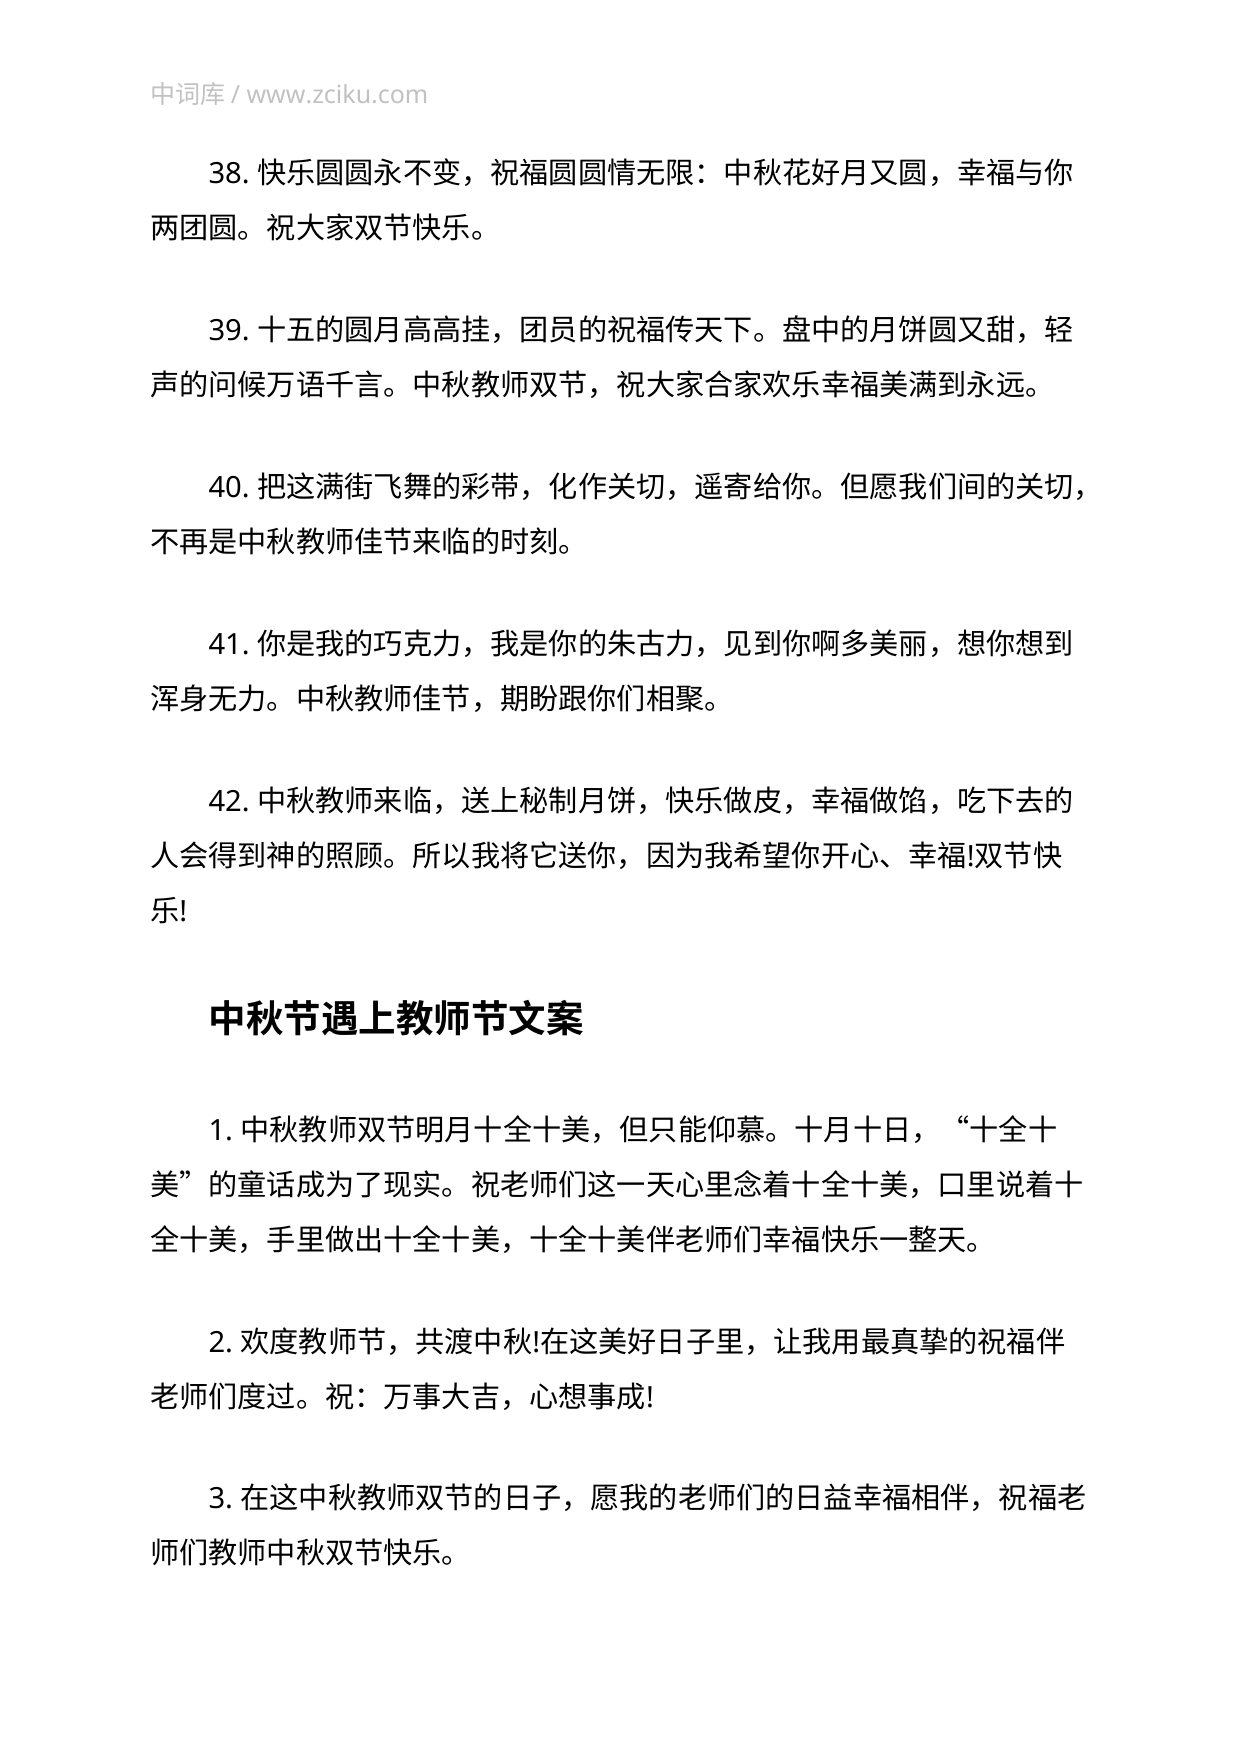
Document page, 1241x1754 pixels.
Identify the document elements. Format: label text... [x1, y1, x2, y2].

text 41. 你是我的巧克力，我是你的朱古力，见到你啊多美丽，想你想到浑身无力。中秋教师佳节，期盼跟你们相聚。 [150, 620, 1090, 718]
text 40. 把这满街飞舞的彩带，化作关切，遥寄给你。但愿我们间的关切，不再是中秋教师佳节来临的时刻。 [150, 463, 1090, 561]
text 42. 中秋教师来临，送上秘制月饼，快乐做皮，幸福做馅，吃下去的人会得到神的照顾。所以我将它送你，因为我希望你开心、幸福!双节快乐! [150, 777, 1090, 929]
text 38. 快乐圆圆永不变，祝福圆圆情无限：中秋花好月又圆，幸福与你两团圆。祝大家双节快乐。 [150, 150, 1090, 247]
text 3. 在这中秋教师双节的日子，愿我的老师们的日益幸福相伴，祝福老师们教师中秋双节快乐。 [150, 1475, 1090, 1572]
text 中秋节遇上教师节文案 [150, 989, 1090, 1043]
text 39. 十五的圆月高高挂，团员的祝福传天下。盘中的月饼圆又甜，轻声的问候万语千言。中秋教师双节，祝大家合家欢乐幸福美满到永远。 [150, 307, 1090, 404]
text 1. 中秋教师双节明月十全十美，但只能仰慕。十月十日，“十全十美”的童话成为了现实。祝老师们这一天心里念着十全十美，口里说着十全十美，手里做出十全十美，十全十美伴老师们幸福快乐一整天。 [150, 1106, 1090, 1259]
text 2. 欢度教师节，共渡中秋!在这美好日子里，让我用最真挚的祝福伴老师们度过。祝：万事大吉，心想事成! [150, 1318, 1090, 1416]
